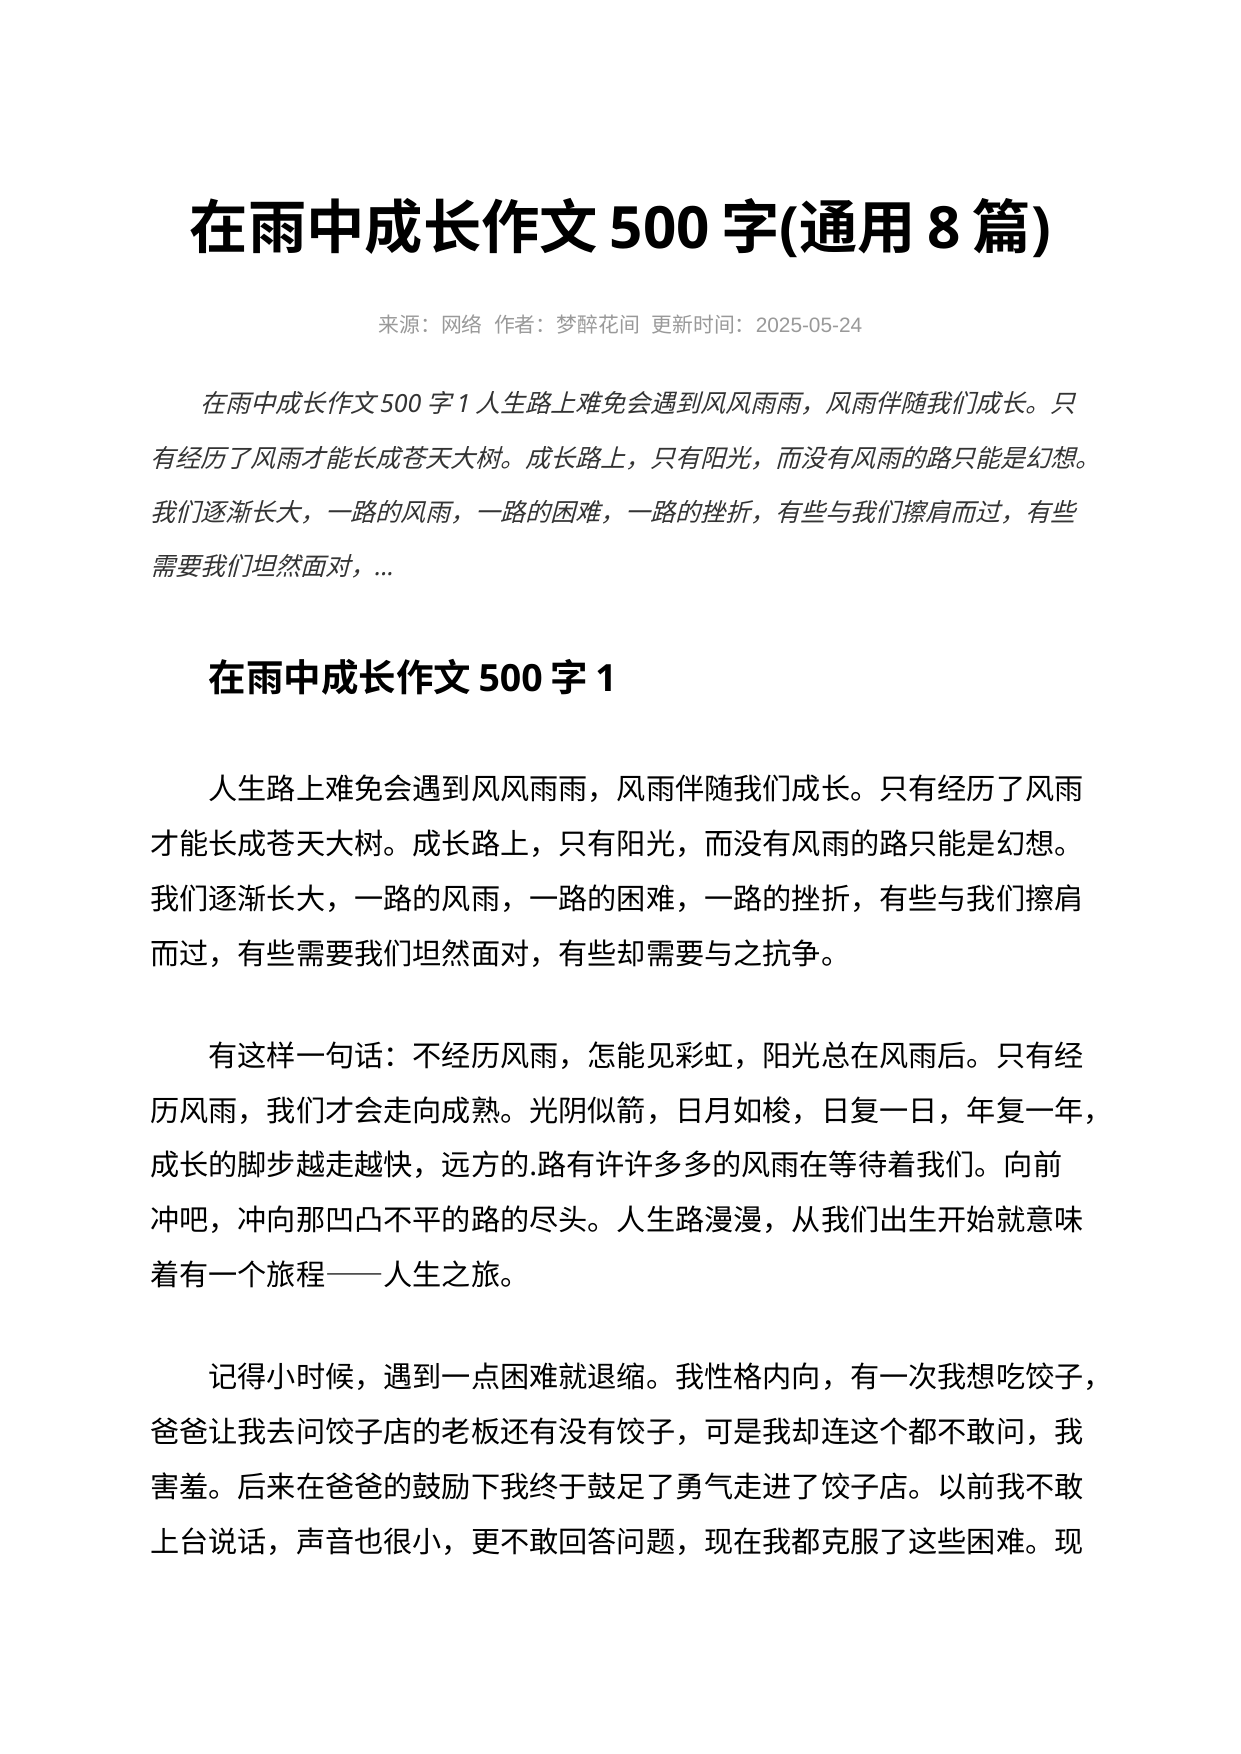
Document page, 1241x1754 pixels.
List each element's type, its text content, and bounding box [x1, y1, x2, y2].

text 人生路上难免会遇到风风雨雨，风雨伴随我们成长。只有经历了风雨才能长成苍天大树。成长路上，只有阳光，而没有风雨的路只能是幻想。我们逐渐长大，一路的风雨，一路的困难，一路的挫折，有些与我们擦肩而过，有些需要我们坦然面对，有些却需要与之抗争。 [150, 766, 1090, 973]
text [150, 1354, 1090, 1561]
text 在雨中成长作文500字1人生路上难免会遇到风风雨雨，风雨伴随我们成长。只有经历了风雨才能长成苍天大树。成长路上，只有阳光，而没有风雨的路只能是幻想。我们逐渐长大，一路的风雨，一路的困难，一路的挫折，有些与我们擦肩而过，有些需要我们坦然面对，... [150, 384, 1090, 583]
subtitle 在雨中成长作文500字(通用8篇) [150, 181, 1090, 266]
text 有这样一句话：不经历风雨，怎能见彩虹，阳光总在风雨后。只有经历风雨，我们才会走向成熟。光阴似箭，日月如梭，日复一日，年复一年，成长的脚步越走越快，远方的.路有许许多多的风雨在等待着我们。向前冲吧，冲向那凹凸不平的路的尽头。人生路漫漫，从我们出生开始就意味着有一个旅程——人生之旅。 [150, 1032, 1090, 1294]
text 来源：网络 作者：梦醉花间 更新时间：2025-05-24 [150, 313, 1090, 337]
text 在雨中成长作文500字1 [150, 648, 1090, 703]
